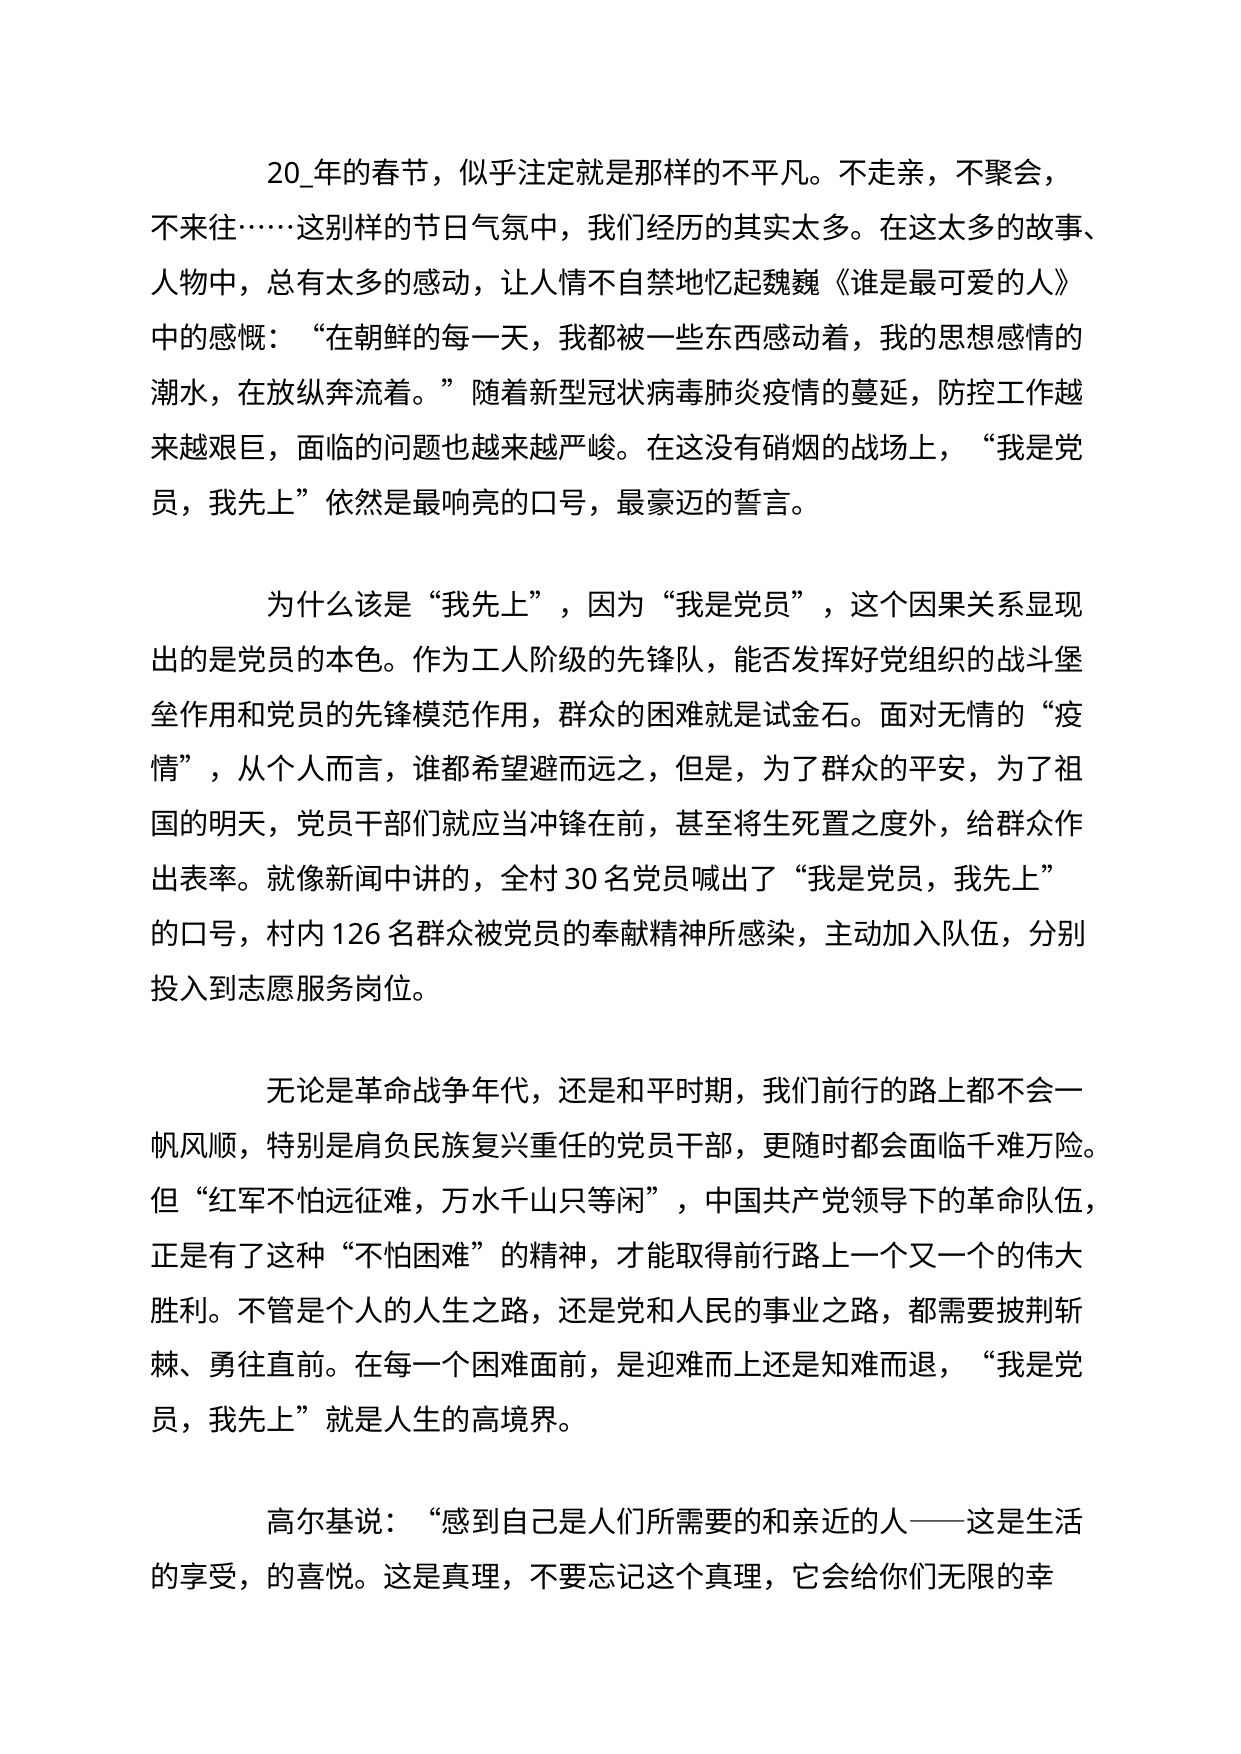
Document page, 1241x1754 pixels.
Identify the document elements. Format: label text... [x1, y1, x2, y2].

text 20_年的春节，似乎注定就是那样的不平凡。不走亲，不聚会，不来往……这别样的节日气氛中，我们经历的其实太多。在这太多的故事、人物中，总有太多的感动，让人情不自禁地忆起魏巍《谁是最可爱的人》中的感慨：“在朝鲜的每一天，我都被一些东西感动着，我的思想感情的潮水，在放纵奔流着。”随着新型冠状病毒肺炎疫情的蔓延，防控工作越来越艰巨，面临的问题也越来越严峻。在这没有硝烟的战场上，“我是党员，我先上”依然是最响亮的口号，最豪迈的誓言。 [150, 150, 1090, 522]
text 无论是革命战争年代，还是和平时期，我们前行的路上都不会一帆风顺，特别是肩负民族复兴重任的党员干部，更随时都会面临千难万险。但“红军不怕远征难，万水千山只等闲”，中国共产党领导下的革命队伍，正是有了这种“不怕困难”的精神，才能取得前行路上一个又一个的伟大胜利。不管是个人的人生之路，还是党和人民的事业之路，都需要披荆斩棘、勇往直前。在每一个困难面前，是迎难而上还是知难而退，“我是党员，我先上”就是人生的高境界。 [150, 1067, 1090, 1439]
text 为什么该是“我先上”，因为“我是党员”，这个因果关系显现出的是党员的本色。作为工人阶级的先锋队，能否发挥好党组织的战斗堡垒作用和党员的先锋模范作用，群众的困难就是试金石。面对无情的“疫情”，从个人而言，谁都希望避而远之，但是，为了群众的平安，为了祖国的明天，党员干部们就应当冲锋在前，甚至将生死置之度外，给群众作出表率。就像新闻中讲的，全村30名党员喊出了“我是党员，我先上”的口号，村内126名群众被党员的奉献精神所感染，主动加入队伍，分别投入到志愿服务岗位。 [150, 581, 1090, 1008]
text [150, 1499, 1090, 1596]
